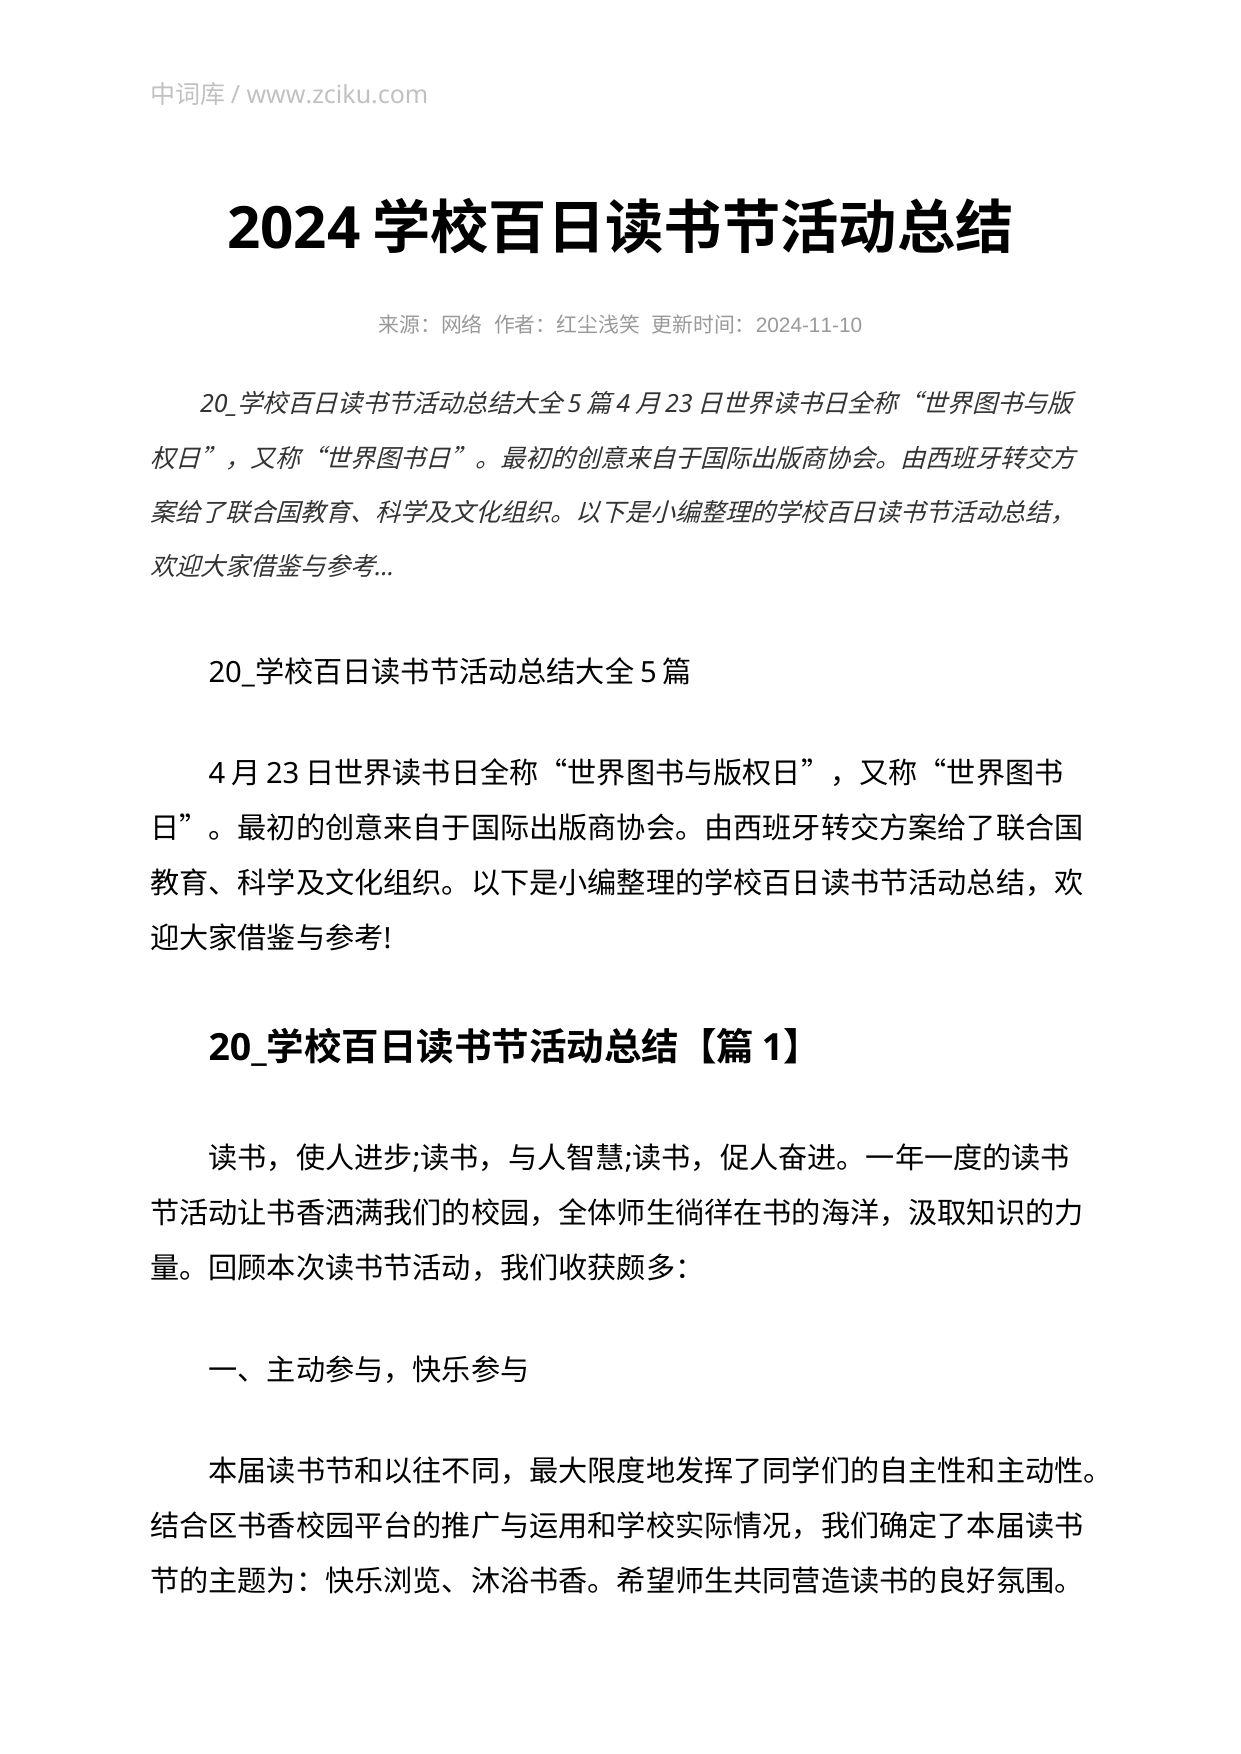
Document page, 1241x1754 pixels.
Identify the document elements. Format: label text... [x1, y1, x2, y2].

text 20_学校百日读书节活动总结大全5篇 [150, 648, 1090, 691]
text 4月23日世界读书日全称“世界图书与版权日”，又称“世界图书日”。最初的创意来自于国际出版商协会。由西班牙转交方案给了联合国教育、科学及文化组织。以下是小编整理的学校百日读书节活动总结，欢迎大家借鉴与参考! [150, 750, 1090, 957]
text 20_学校百日读书节活动总结【篇1】 [150, 1017, 1090, 1071]
text 一、主动参与，快乐参与 [150, 1346, 1090, 1388]
text 20_学校百日读书节活动总结大全5篇4月23日世界读书日全称“世界图书与版权日”，又称“世界图书日”。最初的创意来自于国际出版商协会。由西班牙转交方案给了联合国教育、科学及文化组织。以下是小编整理的学校百日读书节活动总结，欢迎大家借鉴与参考... [150, 384, 1090, 583]
text 读书，使人进步;读书，与人智慧;读书，促人奋进。一年一度的读书节活动让书香洒满我们的校园，全体师生徜徉在书的海洋，汲取知识的力量。回顾本次读书节活动，我们收获颇多： [150, 1134, 1090, 1287]
text 本届读书节和以往不同，最大限度地发挥了同学们的自主性和主动性。结合区书香校园平台的推广与运用和学校实际情况，我们确定了本届读书节的主题为：快乐浏览、沐浴书香。希望师生共同营造读书的良好氛围。 [150, 1448, 1090, 1600]
subtitle 2024学校百日读书节活动总结 [150, 181, 1090, 266]
text 来源：网络 作者：红尘浅笑 更新时间：2024-11-10 [150, 313, 1090, 337]
